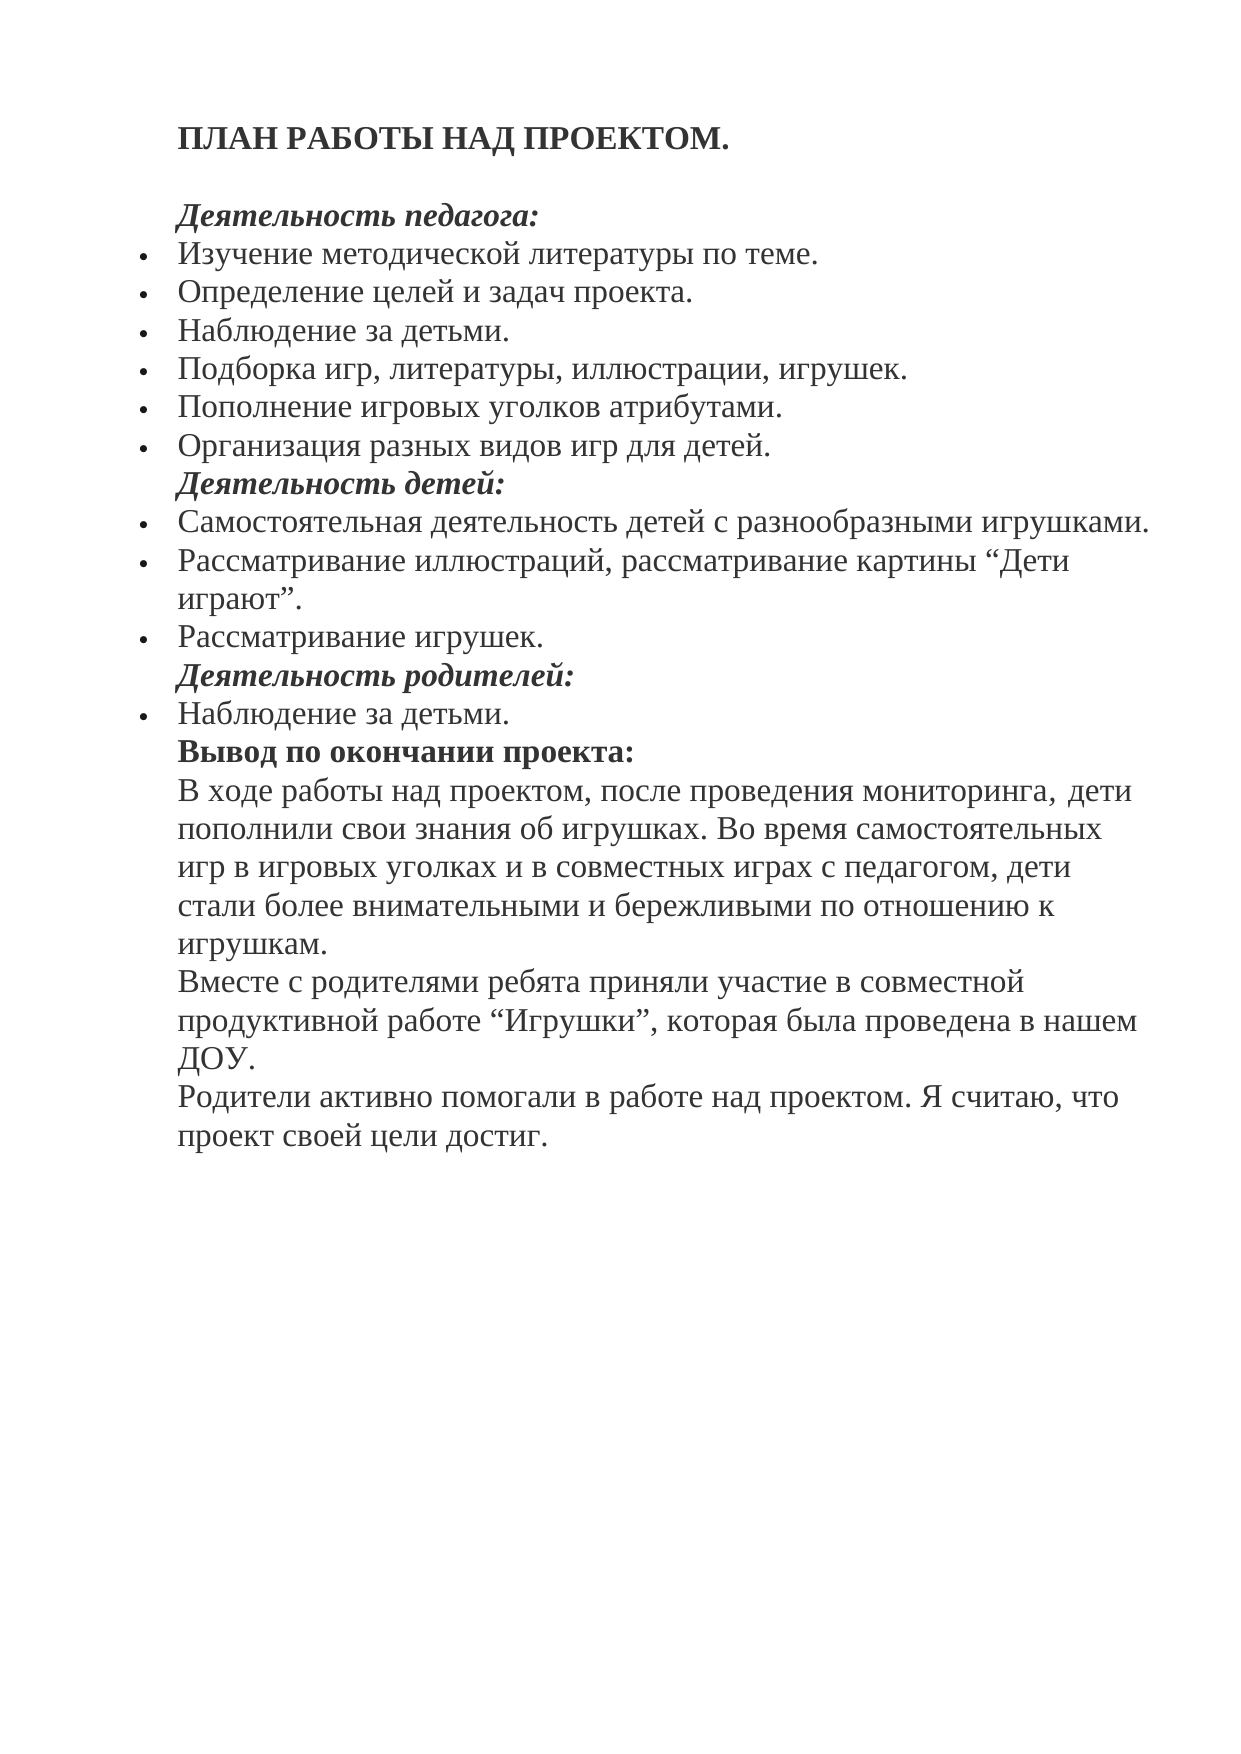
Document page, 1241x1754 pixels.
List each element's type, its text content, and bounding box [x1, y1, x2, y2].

list Наблюдение за детьми. [140, 693, 1152, 732]
text В ходе работы над проектом, после проведения мониторинга, дети пополнили свои знания об игрушках. Во время самостоятельных игр в игровых уголках и в совместных играх с педагогом, дети стали более внимательными и бережливыми по отношению к игрушкам. [177, 770, 1152, 962]
list Самостоятельная деятельность детей с разнообразными игрушками. [140, 502, 1152, 540]
list Подборка игр, литературы, иллюстрации, игрушек. [140, 348, 1152, 387]
text Вместе с родителями ребята приняли участие в совместной продуктивной работе “Игрушки”, которая была проведена в нашем ДОУ. [177, 962, 1152, 1077]
list Изучение методической литературы по теме. [140, 233, 1152, 272]
text Родители активно помогали в работе над проектом. Я считаю, что проект своей цели достиг. [177, 1077, 1152, 1153]
list Организация разных видов игр для детей. [140, 425, 1152, 463]
text ПЛАН РАБОТЫ НАД ПРОЕКТОМ. [177, 118, 1152, 156]
text Деятельность педагога: [177, 195, 1152, 233]
list Рассматривание иллюстраций, рассматривание картины “Дети играют”. [140, 540, 1152, 617]
list Рассматривание игрушек. [140, 617, 1152, 655]
list Пополнение игровых уголков атрибутами. [140, 387, 1152, 425]
text Вывод по окончании проекта: [177, 732, 1152, 770]
text Деятельность детей: [177, 463, 1152, 502]
list Наблюдение за детьми. [140, 310, 1152, 348]
list Определение целей и задач проекта. [140, 272, 1152, 310]
text Деятельность родителей: [177, 655, 1152, 693]
